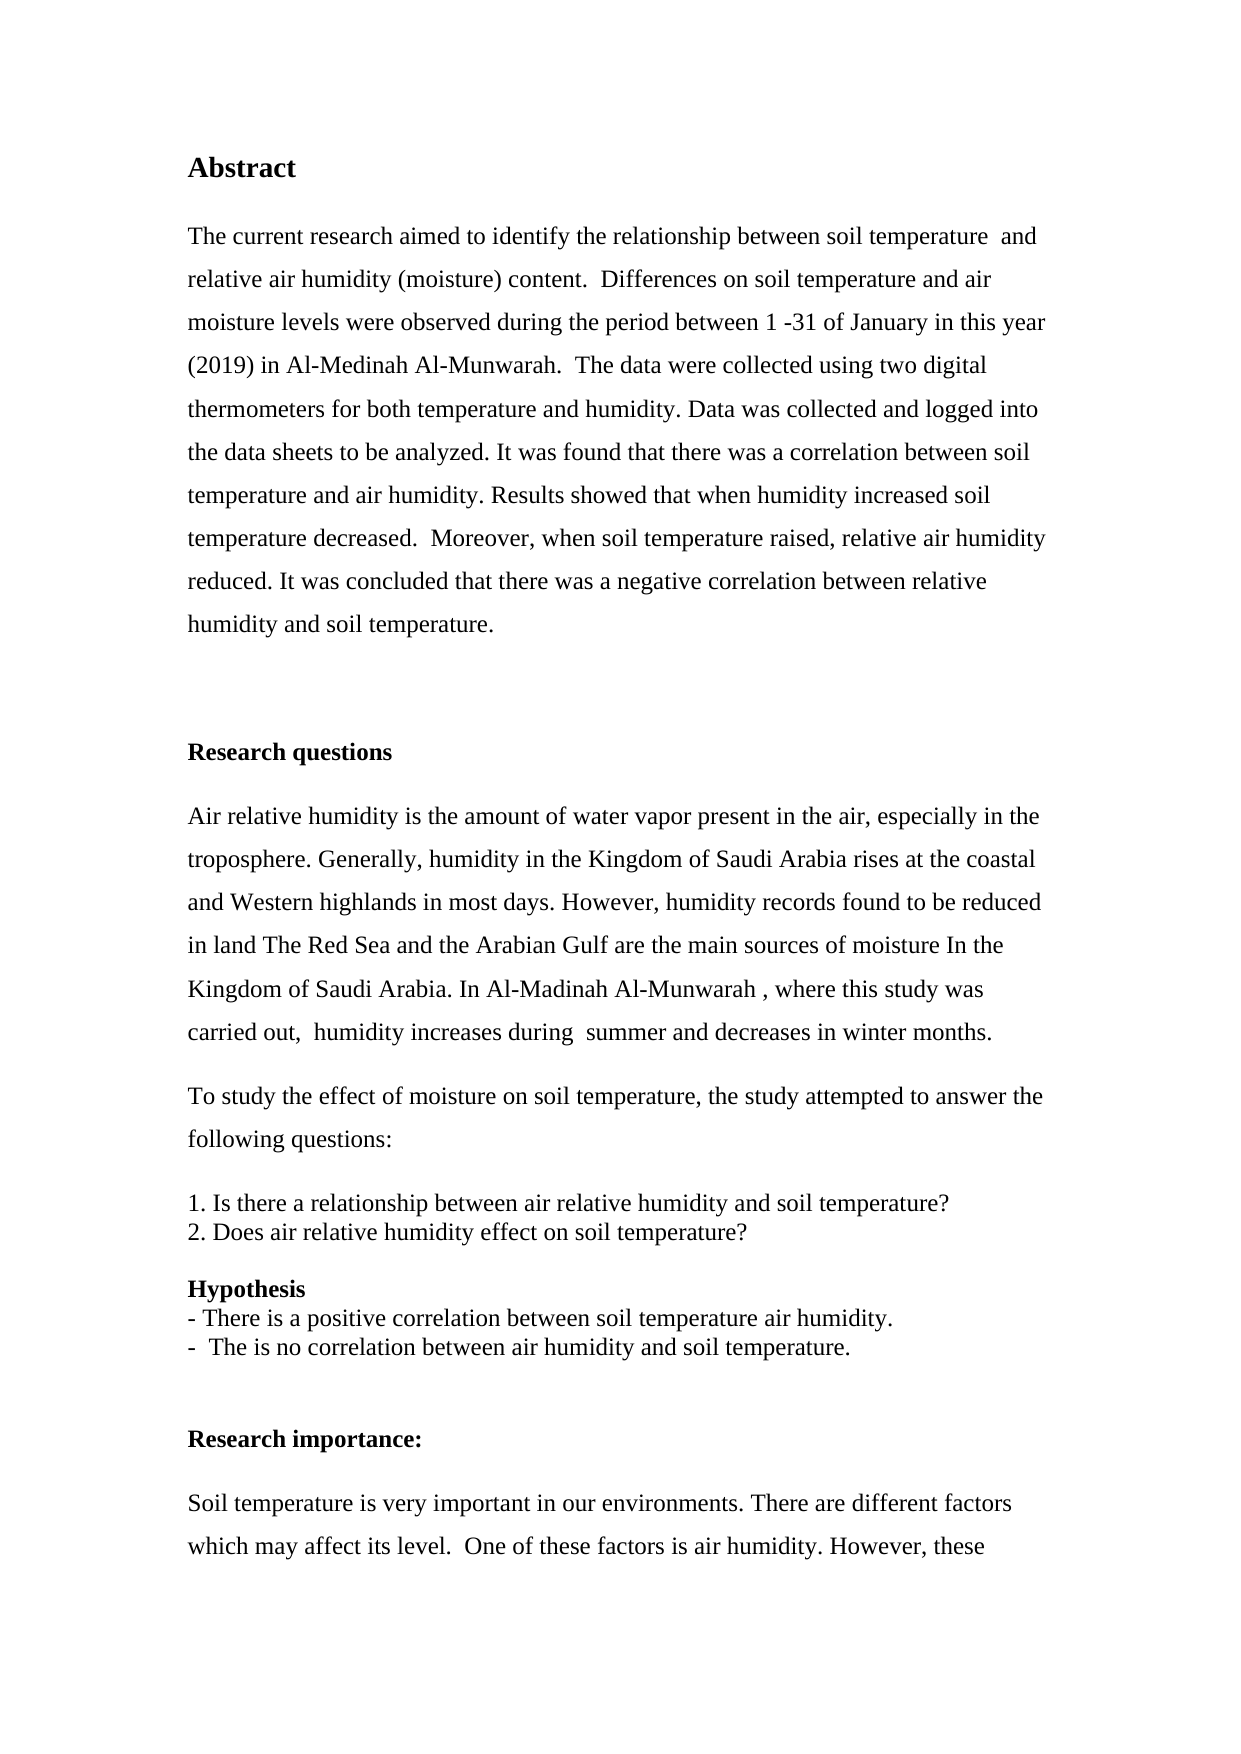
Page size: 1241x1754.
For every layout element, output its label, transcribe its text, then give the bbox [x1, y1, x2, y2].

text The current research aimed to identify the relationship between soil temperature and relative air humidity (moisture) content. Differences on soil temperature and air moisture levels were observed during the period between 1 -31 of January in this year (2019) in Al-Medinah Al-Munwarah. The data were collected using two digital thermometers for both temperature and humidity. Data was collected and logged into the data sheets to be analyzed. It was found that there was a correlation between soil temperature and air humidity. Results showed that when humidity increased soil temperature decreased. Moreover, when soil temperature raised, relative air humidity reduced. It was concluded that there was a negative correlation between relative humidity and soil temperature. [187, 221, 1053, 638]
text Research importance: [187, 1424, 1053, 1453]
text To study the effect of moisture on soil temperature, the study attempted to answer the following questions: [187, 1081, 1053, 1153]
text Abstract [187, 150, 1053, 183]
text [187, 1488, 1053, 1560]
text Hypothesis [187, 1274, 1053, 1303]
text - The is no correlation between air humidity and soil temperature. [187, 1332, 1053, 1360]
text - There is a positive correlation between soil temperature air humidity. [187, 1303, 1053, 1332]
text 1. Is there a relationship between air relative humidity and soil temperature? [187, 1188, 1053, 1217]
text 2. Does air relative humidity effect on soil temperature? [187, 1217, 1053, 1245]
text Research questions [187, 737, 1053, 766]
text Air relative humidity is the amount of water vapor present in the air, especially in the troposphere. Generally, humidity in the Kingdom of Saudi Arabia rises at the coastal and Western highlands in most days. However, humidity records found to be reduced in land The Red Sea and the Arabian Gulf are the main sources of moisture In the Kingdom of Saudi Arabia. In Al-Madinah Al-Munwarah , where this study was carried out, humidity increases during summer and decreases in winter months. [187, 801, 1053, 1046]
